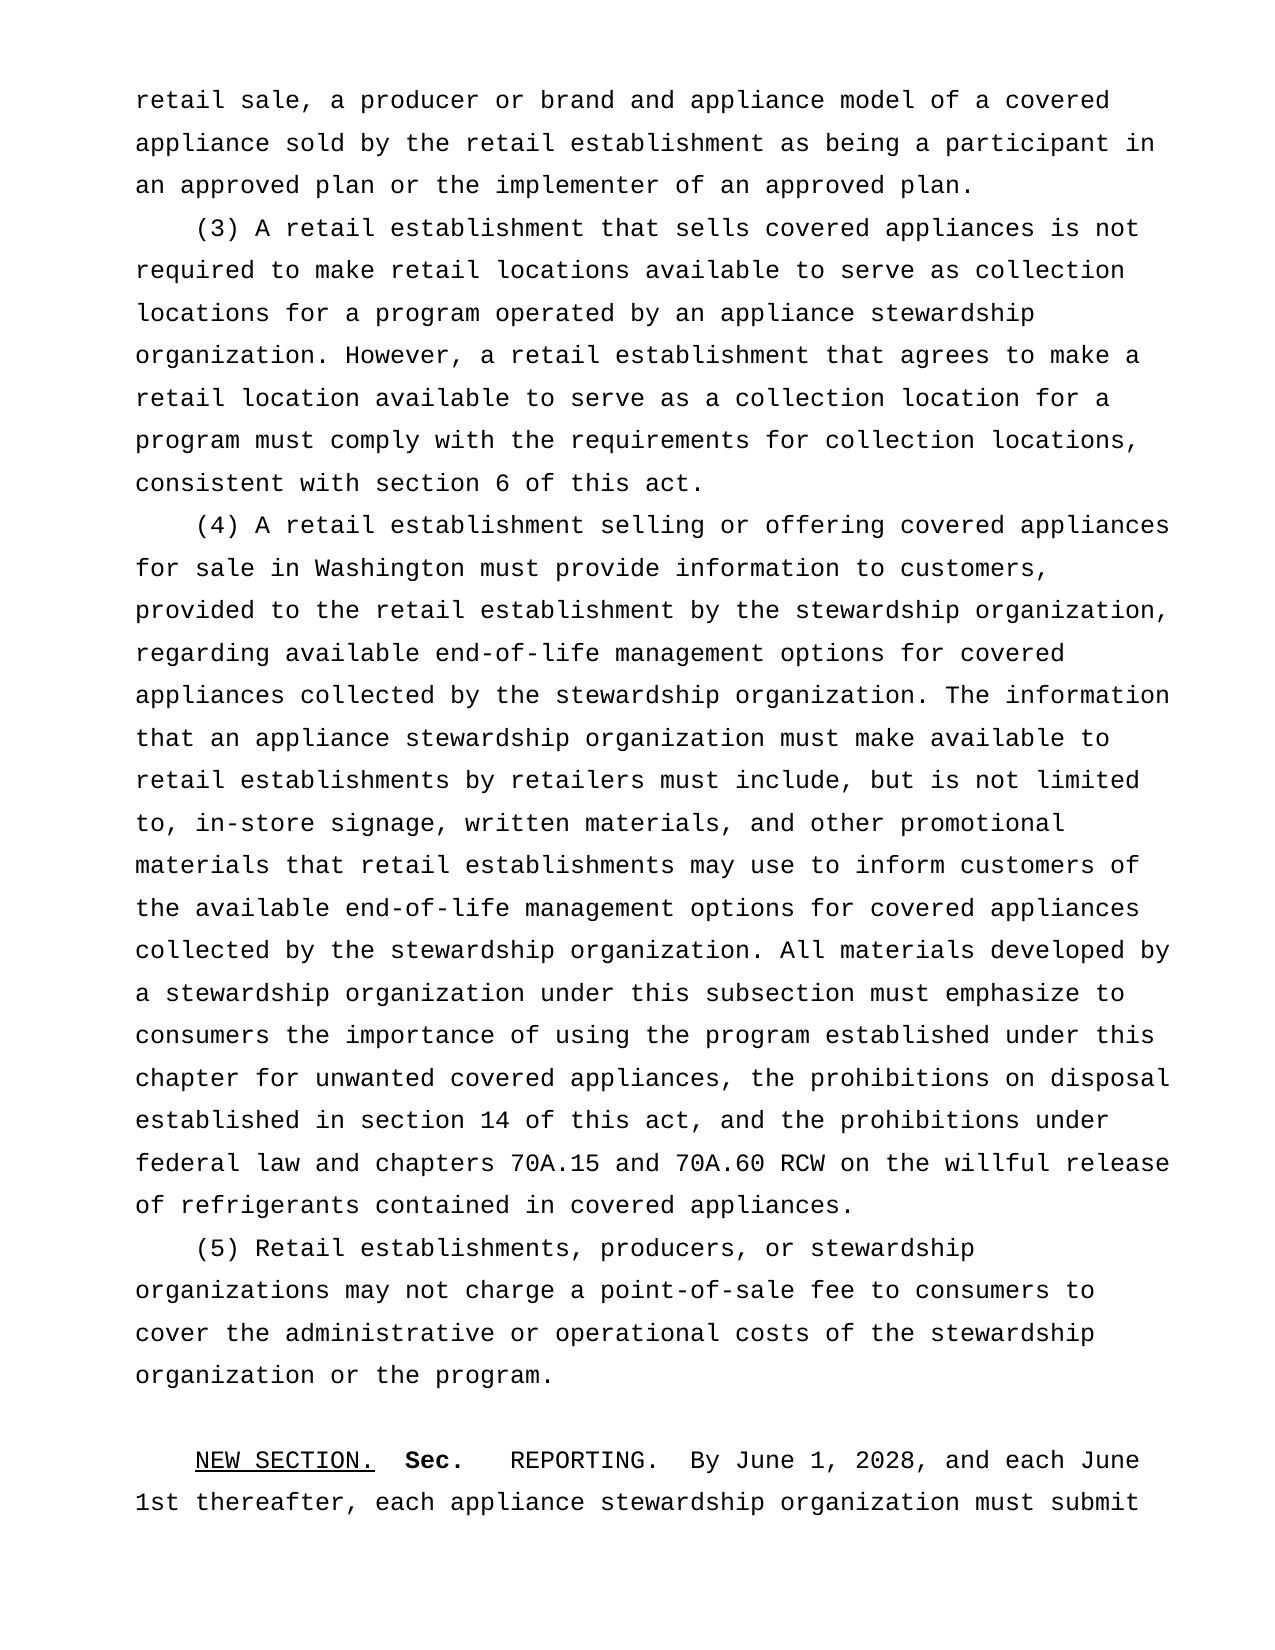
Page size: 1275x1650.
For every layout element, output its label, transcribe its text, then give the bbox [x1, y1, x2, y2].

text (4) A retail establishment selling or offering covered appliances for sale in Washington must provide information to customers, provided to the retail establishment by the stewardship organization, regarding available end-of-life management options for covered appliances collected by the stewardship organization. The information that an appliance stewardship organization must make available to retail establishments by retailers must include, but is not limited to, in-store signage, written materials, and other promotional materials that retail establishments may use to inform customers of the available end-of-life management options for covered appliances collected by the stewardship organization. All materials developed by a stewardship organization under this subsection must emphasize to consumers the importance of using the program established under this chapter for unwanted covered appliances, the prohibitions on disposal established in section 14 of this act, and the prohibitions under federal law and chapters 70A.15 and 70A.60 RCW on the willful release of refrigerants contained in covered appliances. [135, 500, 1170, 1222]
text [135, 1434, 1170, 1519]
text (3) A retail establishment that sells covered appliances is not required to make retail locations available to serve as collection locations for a program operated by an appliance stewardship organization. However, a retail establishment that agrees to make a retail location available to serve as a collection location for a program must comply with the requirements for collection locations, consistent with section 6 of this act. [135, 202, 1170, 500]
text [135, 75, 1170, 202]
text (5) Retail establishments, producers, or stewardship organizations may not charge a point-of-sale fee to consumers to cover the administrative or operational costs of the stewardship organization or the program. [135, 1222, 1170, 1392]
